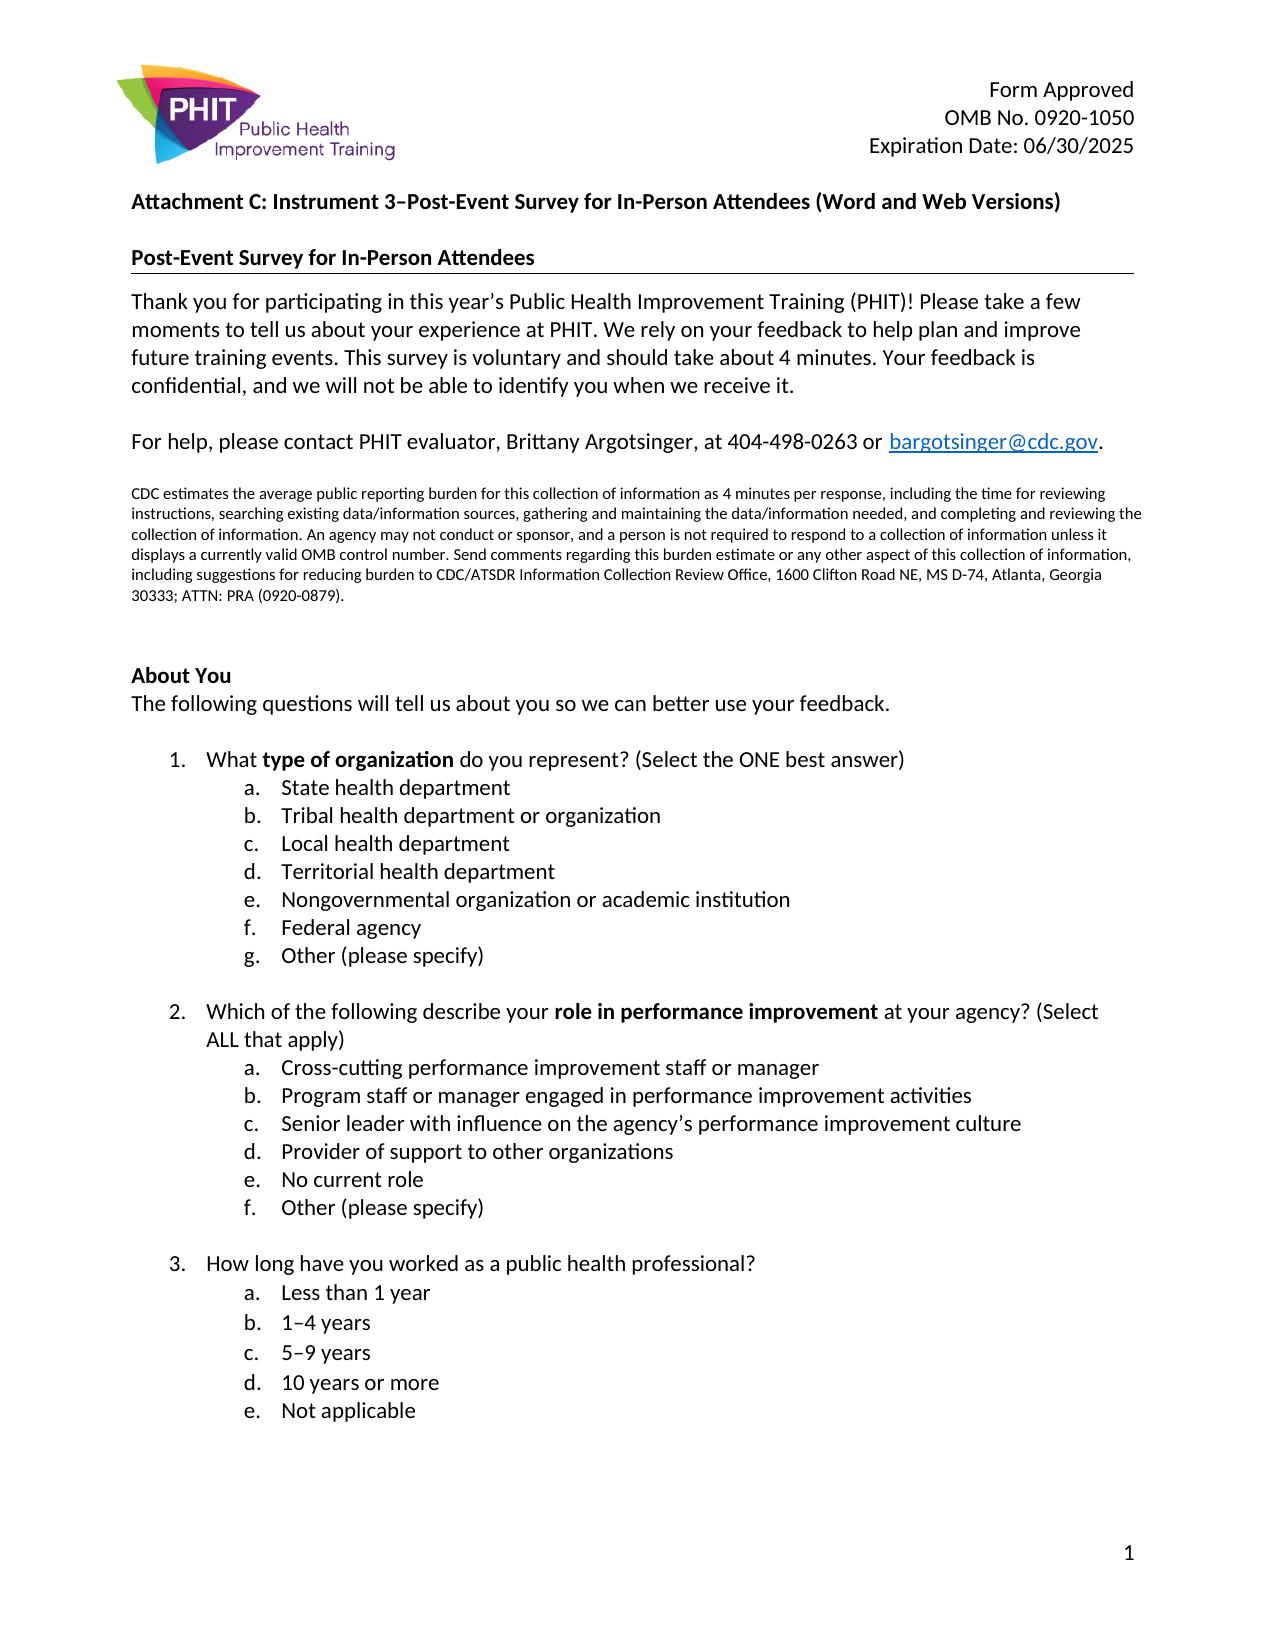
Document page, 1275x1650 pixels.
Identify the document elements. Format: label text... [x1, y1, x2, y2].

list 10 years or more [244, 1368, 1134, 1396]
list State health department [244, 773, 1134, 801]
list Less than 1 year [244, 1278, 1134, 1306]
text CDC estimates the average public reporting burden for this collection of information as 4 minutes per response, including the time for reviewing instructions, searching existing data/information sources, gathering and maintaining the data/information needed, and completing and reviewing the collection of information. An agency may not conduct or sponsor, and a person is not required to respond to a collection of information unless it displays a currently valid OMB control number. Send comments regarding this burden estimate or any other aspect of this collection of information, including suggestions for reducing burden to CDC/ATSDR Information Collection Review Office, 1600 Clifton Road NE, MS D-74, Atlanta, Georgia 30333; ATTN: PRA (0920-0879). [131, 483, 1144, 605]
list Senior leader with influence on the agency’s performance improvement culture [244, 1109, 1134, 1137]
list Other (please specify) [244, 941, 1134, 969]
list Not applicable [244, 1396, 1134, 1424]
text About You [131, 661, 1134, 689]
list Other (please specify) [244, 1193, 1134, 1222]
list Territorial health department [244, 857, 1134, 885]
list What type of organization do you represent? (Select the ONE best answer) [169, 745, 1134, 773]
list Nongovernmental organization or academic institution [244, 885, 1134, 913]
list 1–4 years [244, 1308, 1134, 1336]
list No current role [244, 1166, 1134, 1193]
list Provider of support to other organizations [244, 1137, 1134, 1166]
list How long have you worked as a public health professional? [169, 1249, 1134, 1278]
text Post-Event Survey for In-Person Attendees [131, 243, 1134, 273]
text The following questions will tell us about you so we can better use your feedback. [131, 689, 1134, 717]
list Local health department [244, 829, 1134, 857]
text For help, please contact PHIT evaluator, Brittany Argotsinger, at 404-498-0263 or bargotsinger@cdc.gov. [131, 427, 1144, 455]
text Attachment C: Instrument 3–Post-Event Survey for In-Person Attendees (Word and Web Versions) [131, 187, 1172, 215]
list Tribal health department or organization [244, 801, 1134, 829]
list Cross-cutting performance improvement staff or manager [244, 1053, 1134, 1081]
list 5–9 years [244, 1338, 1134, 1366]
text Thank you for participating in this year’s Public Health Improvement Training (PHIT)! Please take a few moments to tell us about your experience at PHIT. We rely on your feedback to help plan and improve future training events. This survey is voluntary and should take about 4 minutes. Your feedback is confidential, and we will not be able to identify you when we receive it. [131, 287, 1144, 399]
list Program staff or manager engaged in performance improvement activities [244, 1081, 1209, 1109]
list Federal agency [244, 913, 1134, 941]
list Which of the following describe your role in performance improvement at your agency? (Select ALL that apply) [169, 997, 1134, 1053]
picture [114, 57, 396, 171]
